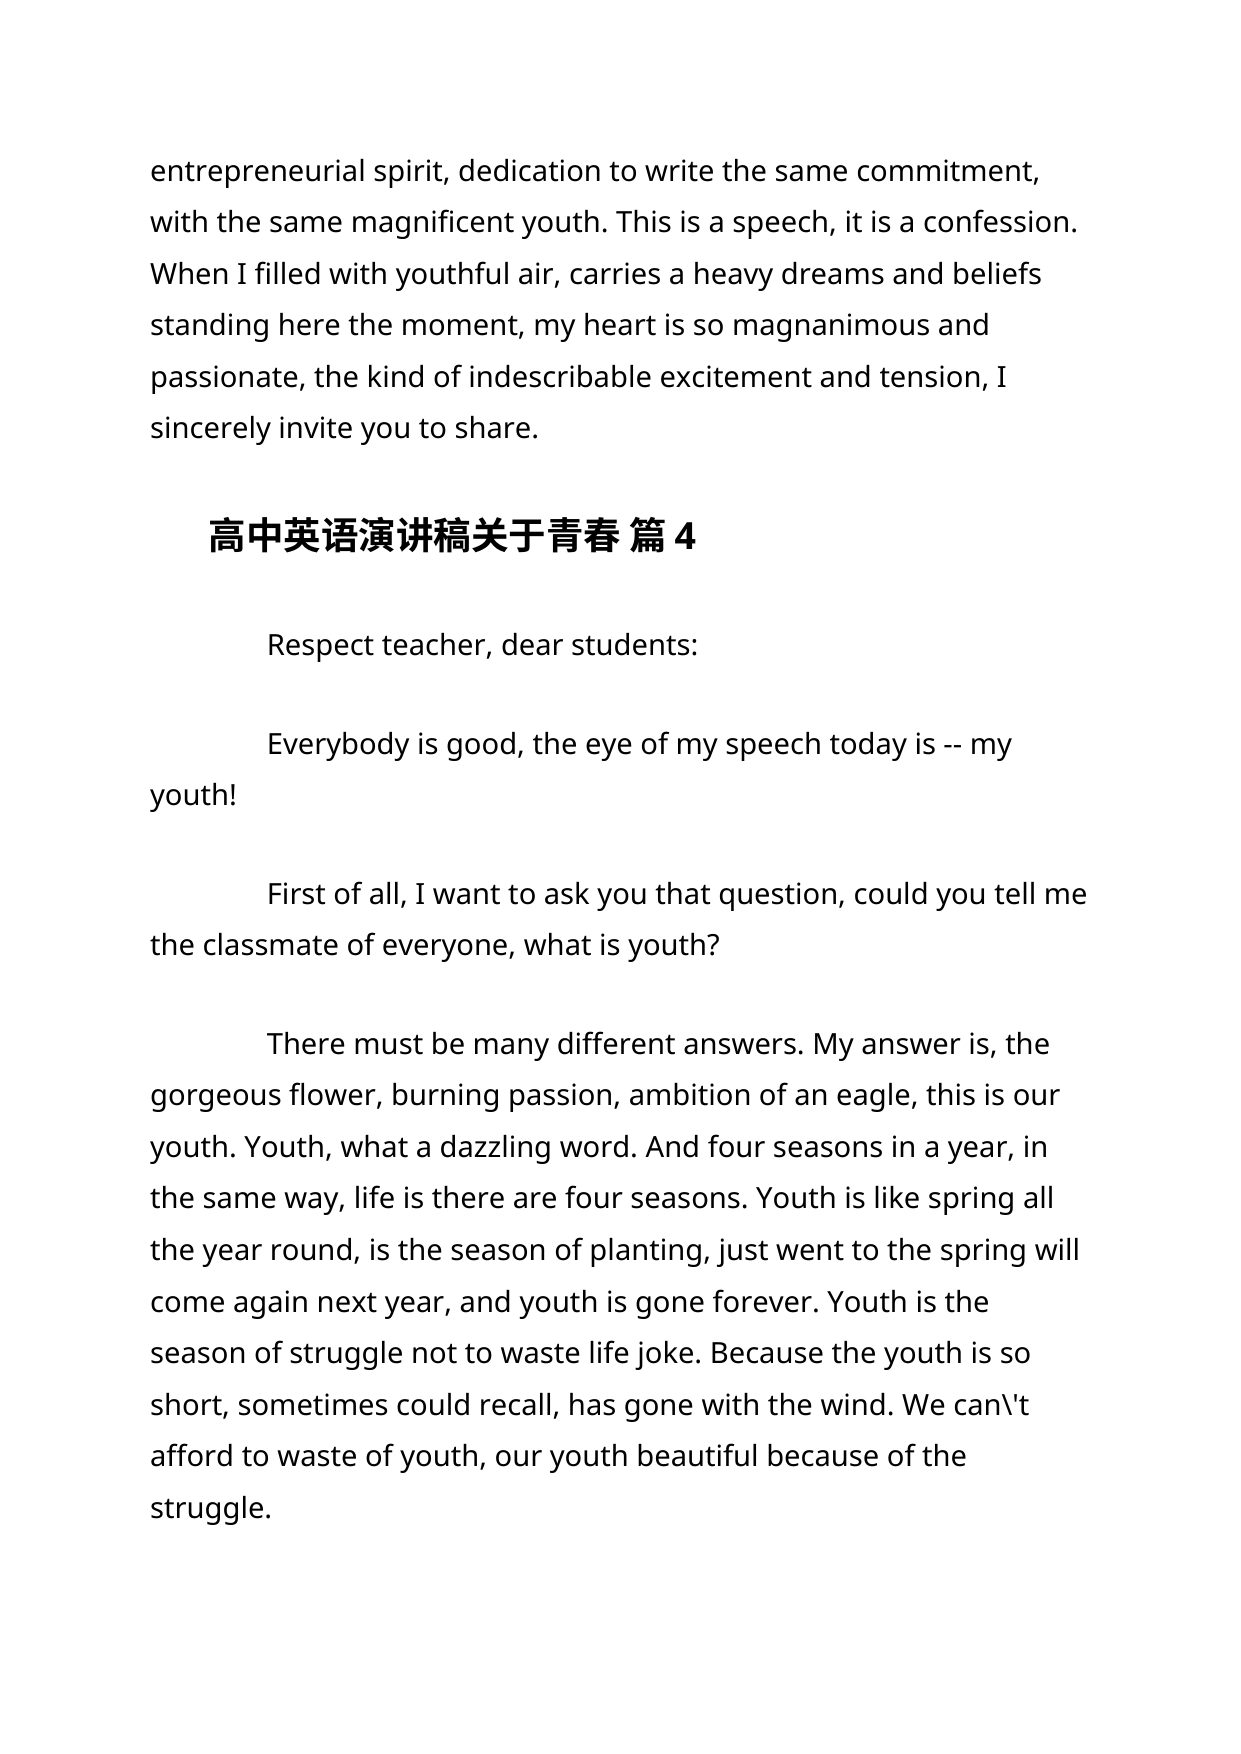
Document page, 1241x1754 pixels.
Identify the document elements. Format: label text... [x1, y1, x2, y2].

text 高中英语演讲稿关于青春 篇4 [150, 506, 1090, 561]
text First of all, I want to ask you that question, could you tell me the classmate of everyone, what is youth? [150, 873, 1090, 964]
text Everybody is good, the eye of my speech today is -- my youth! [150, 723, 1090, 814]
text There must be many different answers. My answer is, the gorgeous flower, burning passion, ambition of an eagle, this is our youth. Youth, what a dazzling word. And four seasons in a year, in the same way, life is there are four seasons. Youth is like spring all the year round, is the season of planting, just went to the spring will come again next year, and youth is gone forever. Youth is the season of struggle not to waste life joke. Because the youth is so short, sometimes could recall, has gone with the wind. We can\'t afford to waste of youth, our youth beautiful because of the struggle. [150, 1023, 1090, 1527]
text Respect teacher, dear students: [150, 624, 1090, 663]
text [150, 150, 1090, 447]
